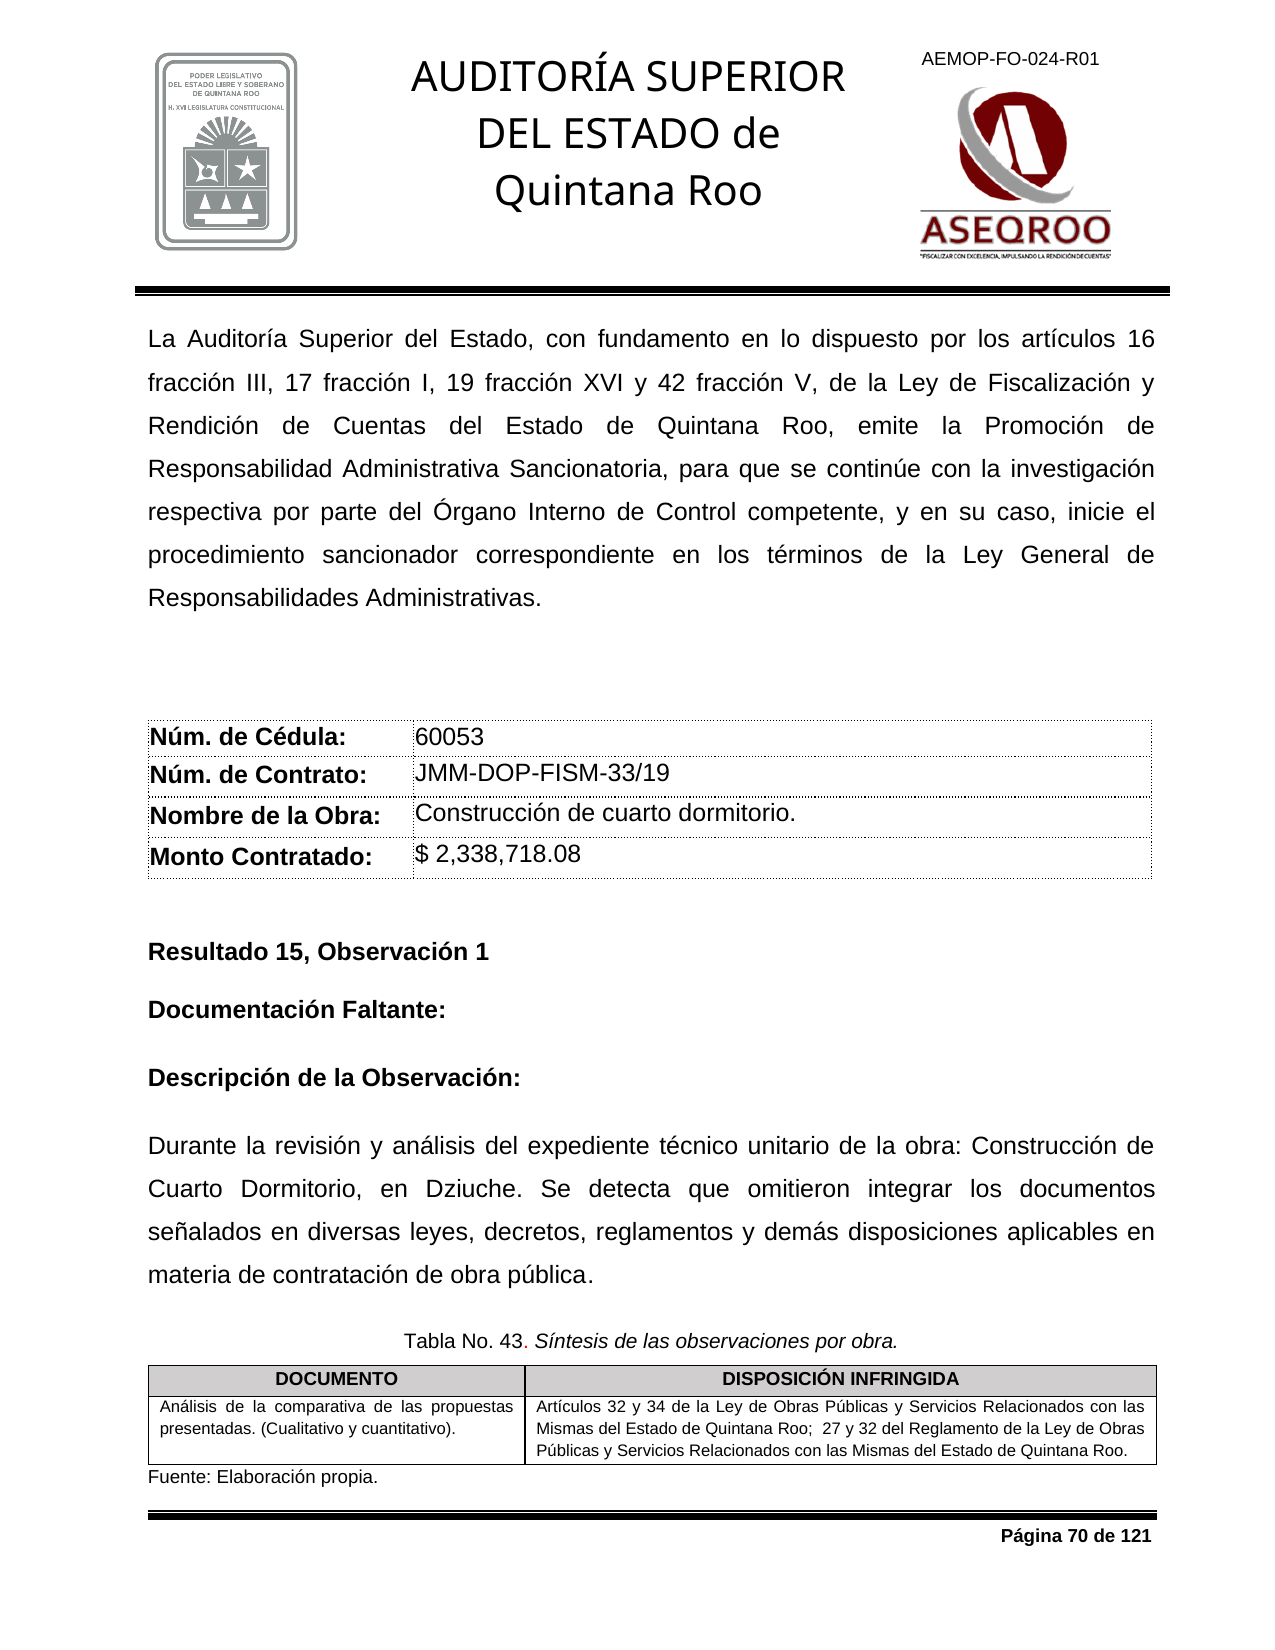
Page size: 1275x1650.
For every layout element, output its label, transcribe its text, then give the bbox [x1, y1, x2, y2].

table_cell JMM-DOP-FISM-33/19 [414, 756, 1152, 796]
text Resultado 15, Observación 1 [148, 937, 1157, 966]
text Fuente: Elaboración propia. [148, 1465, 1157, 1487]
picture [153, 49, 299, 252]
table_cell Nombre de la Obra: [148, 796, 413, 837]
table_cell Monto Contratado: [148, 837, 413, 878]
table_header 60053 [414, 720, 1152, 756]
table_header Núm. de Cédula: [148, 720, 413, 756]
picture [920, 87, 1111, 259]
text Descripción de la Observación: [148, 1063, 1157, 1092]
table_header DOCUMENTO [149, 1366, 524, 1396]
table_header DISPOSICIÓN INFRINGIDA [526, 1366, 1156, 1396]
text Tabla No. 43. Síntesis de las observaciones por obra. [148, 1329, 1157, 1353]
table_cell Núm. de Contrato: [148, 756, 413, 796]
text Documentación Faltante: [148, 995, 1157, 1024]
table_cell Artículos 32 y 34 de la Ley de Obras Públicas y Servicios Relacionados con las Mismas del Estado de Quintana Roo; 27 y 32 del Reglamento de la Ley de Obras Públicas y Servicios Relacionados con las Mismas del Estado de Quintana Roo. [526, 1397, 1156, 1464]
table_cell $ 2,338,718.08 [414, 837, 1152, 878]
text Durante la revisión y análisis del expediente técnico unitario de la obra: Construcción de Cuarto Dormitorio, en Dziuche. Se detecta que omitieron integrar los documentos señalados en diversas leyes, decretos, reglamentos y demás disposiciones aplicables en materia de contratación de obra pública. [148, 1131, 1157, 1289]
table_cell Construcción de cuarto dormitorio. [414, 796, 1152, 837]
table_cell Análisis de la comparativa de las propuestas presentadas. (Cualitativo y cuantitativo). [149, 1397, 524, 1464]
text La Auditoría Superior del Estado, con fundamento en lo dispuesto por los artículos 16 fracción III, 17 fracción I, 19 fracción XVI y 42 fracción V, de la Ley de Fiscalización y Rendición de Cuentas del Estado de Quintana Roo, emite la Promoción de Responsabilidad Administrativa Sancionatoria, para que se continúe con la investigación respectiva por parte del Órgano Interno de Control competente, y en su caso, inicie el procedimiento sancionador correspondiente en los términos de la Ley General de Responsabilidades Administrativas. [148, 324, 1157, 612]
